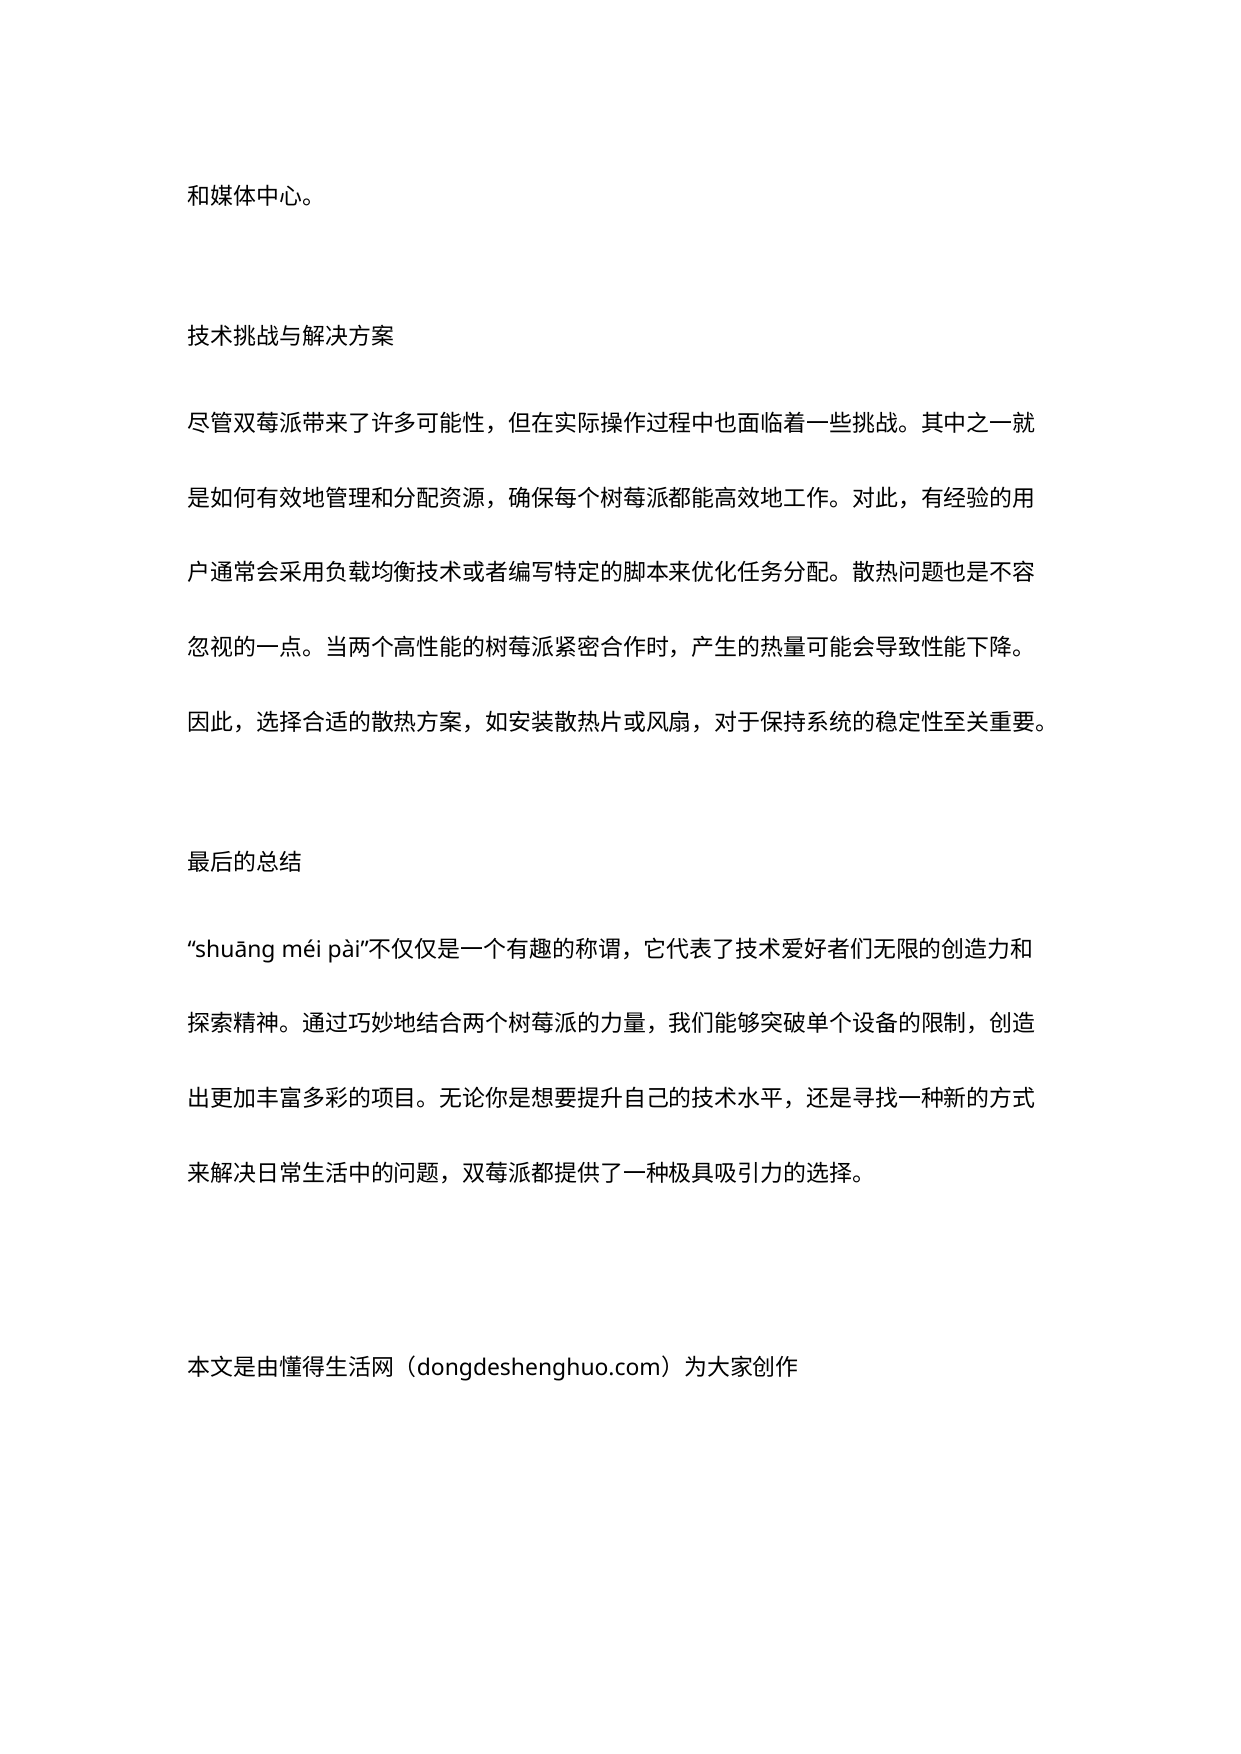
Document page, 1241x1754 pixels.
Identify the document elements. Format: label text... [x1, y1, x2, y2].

text “shuāng méi pài”不仅仅是一个有趣的称谓，它代表了技术爱好者们无限的创造力和探索精神。通过巧妙地结合两个树莓派的力量，我们能够突破单个设备的限制，创造出更加丰富多彩的项目。无论你是想要提升自己的技术水平，还是寻找一种新的方式来解决日常生活中的问题，双莓派都提供了一种极具吸引力的选择。 [187, 915, 1053, 1204]
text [187, 162, 1053, 227]
text 本文是由懂得生活网（dongdeshenghuo.com）为大家创作 [187, 1333, 1053, 1398]
text 技术挑战与解决方案 [187, 302, 1053, 367]
text 最后的总结 [187, 828, 1053, 893]
text 尽管双莓派带来了许多可能性，但在实际操作过程中也面临着一些挑战。其中之一就是如何有效地管理和分配资源，确保每个树莓派都能高效地工作。对此，有经验的用户通常会采用负载均衡技术或者编写特定的脚本来优化任务分配。散热问题也是不容忽视的一点。当两个高性能的树莓派紧密合作时，产生的热量可能会导致性能下降。因此，选择合适的散热方案，如安装散热片或风扇，对于保持系统的稳定性至关重要。 [187, 389, 1053, 753]
